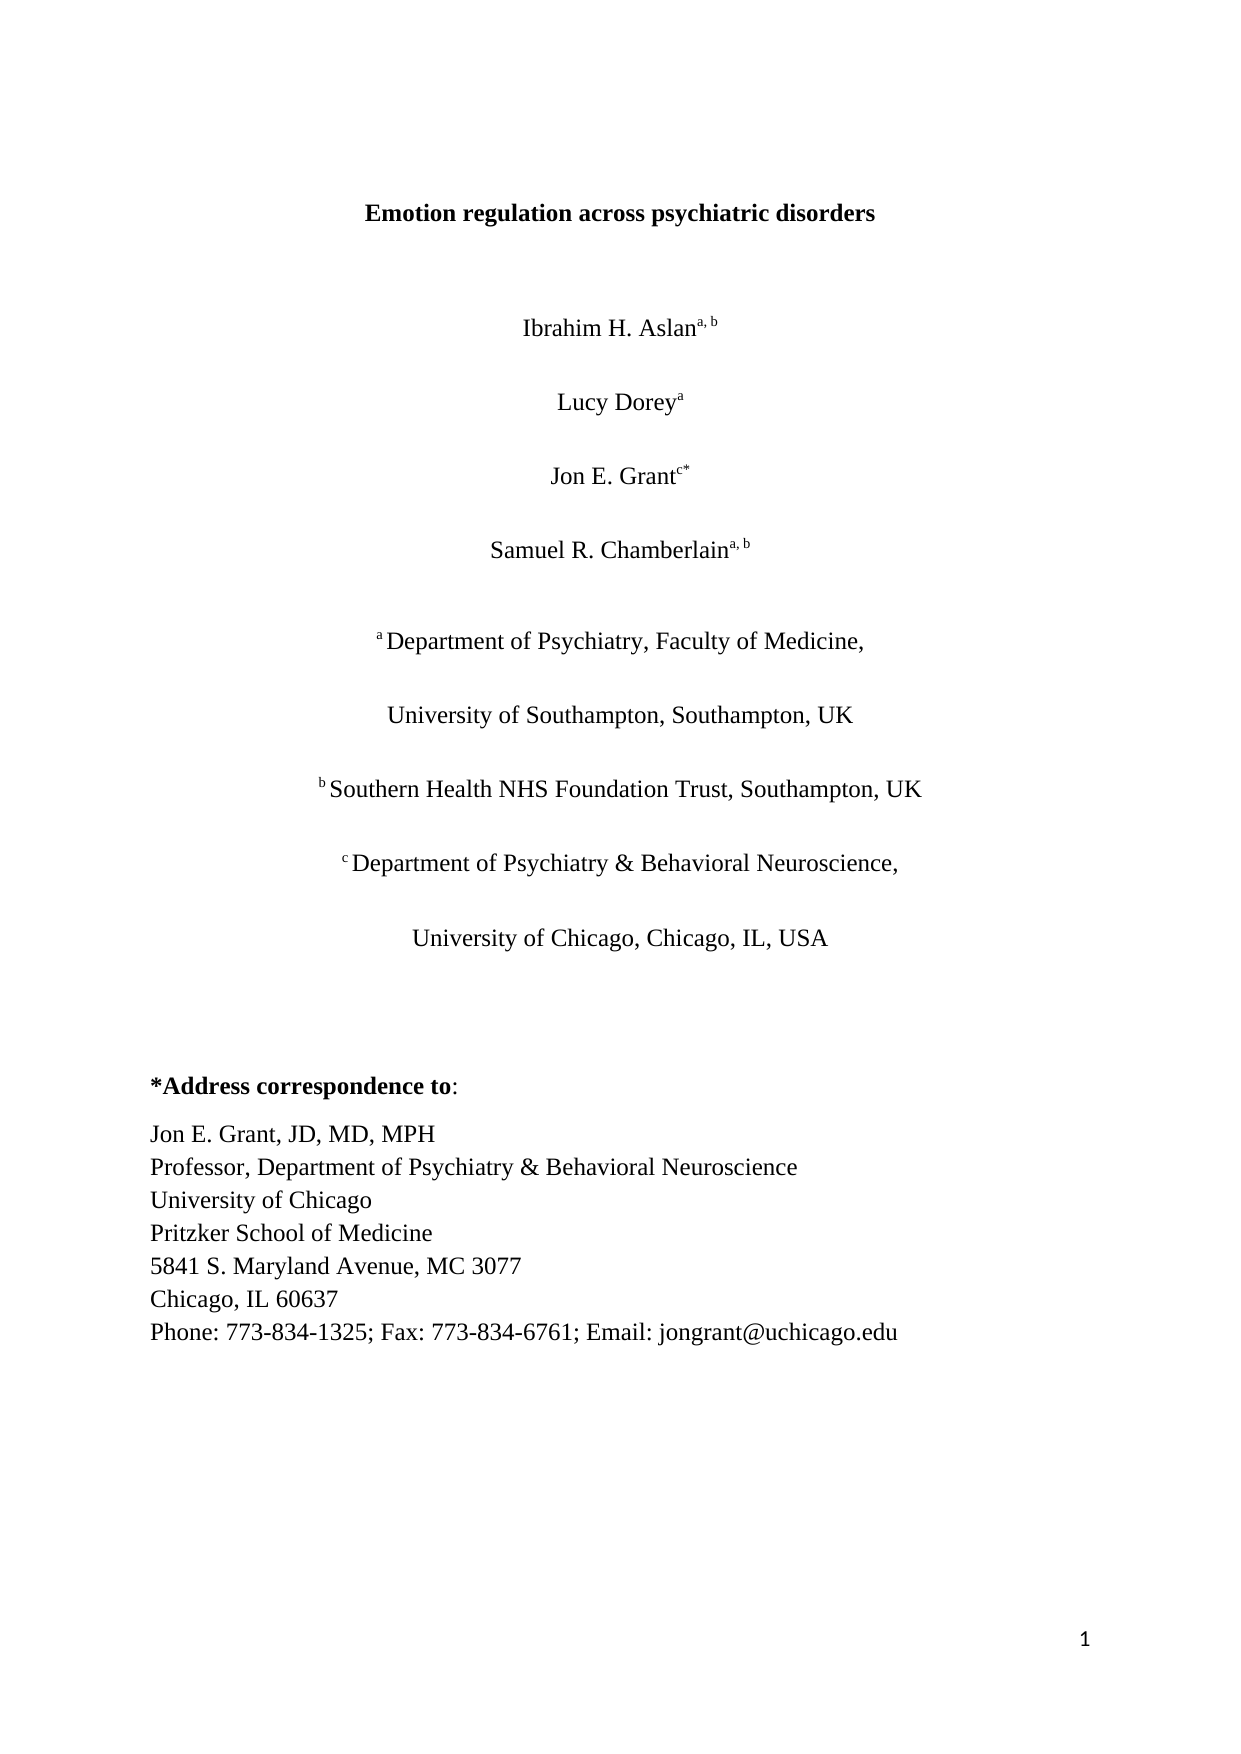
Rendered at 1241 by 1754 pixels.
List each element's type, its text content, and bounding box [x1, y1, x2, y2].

text Samuel R. Chamberlaina, b [150, 535, 1090, 564]
text c Department of Psychiatry & Behavioral Neuroscience, [150, 848, 1090, 877]
text Lucy Doreya [150, 387, 1090, 416]
text Professor, Department of Psychiatry & Behavioral Neuroscience [150, 1152, 1090, 1181]
text Jon E. Grant, JD, MD, MPH [150, 1119, 1090, 1147]
text Phone: 773-834-1325; Fax: 773-834-6761; Email: jongrant@uchicago.edu [150, 1317, 1090, 1346]
text b Southern Health NHS Foundation Trust, Southampton, UK [150, 774, 1090, 803]
text Jon E. Grantc* [150, 461, 1090, 490]
text Chicago, IL 60637 [150, 1284, 1090, 1313]
text *Address correspondence to: [150, 1071, 1090, 1100]
text University of Chicago [150, 1185, 1090, 1213]
text 5841 S. Maryland Avenue, MC 3077 [150, 1251, 1090, 1279]
text Ibrahim H. Aslana, b [150, 313, 1090, 341]
text Pritzker School of Medicine [150, 1218, 1090, 1247]
text Emotion regulation across psychiatric disorders [150, 198, 1090, 226]
text University of Chicago, Chicago, IL, USA [150, 923, 1090, 951]
text a Department of Psychiatry, Faculty of Medicine, [150, 626, 1090, 655]
text University of Southampton, Southampton, UK [150, 700, 1090, 729]
